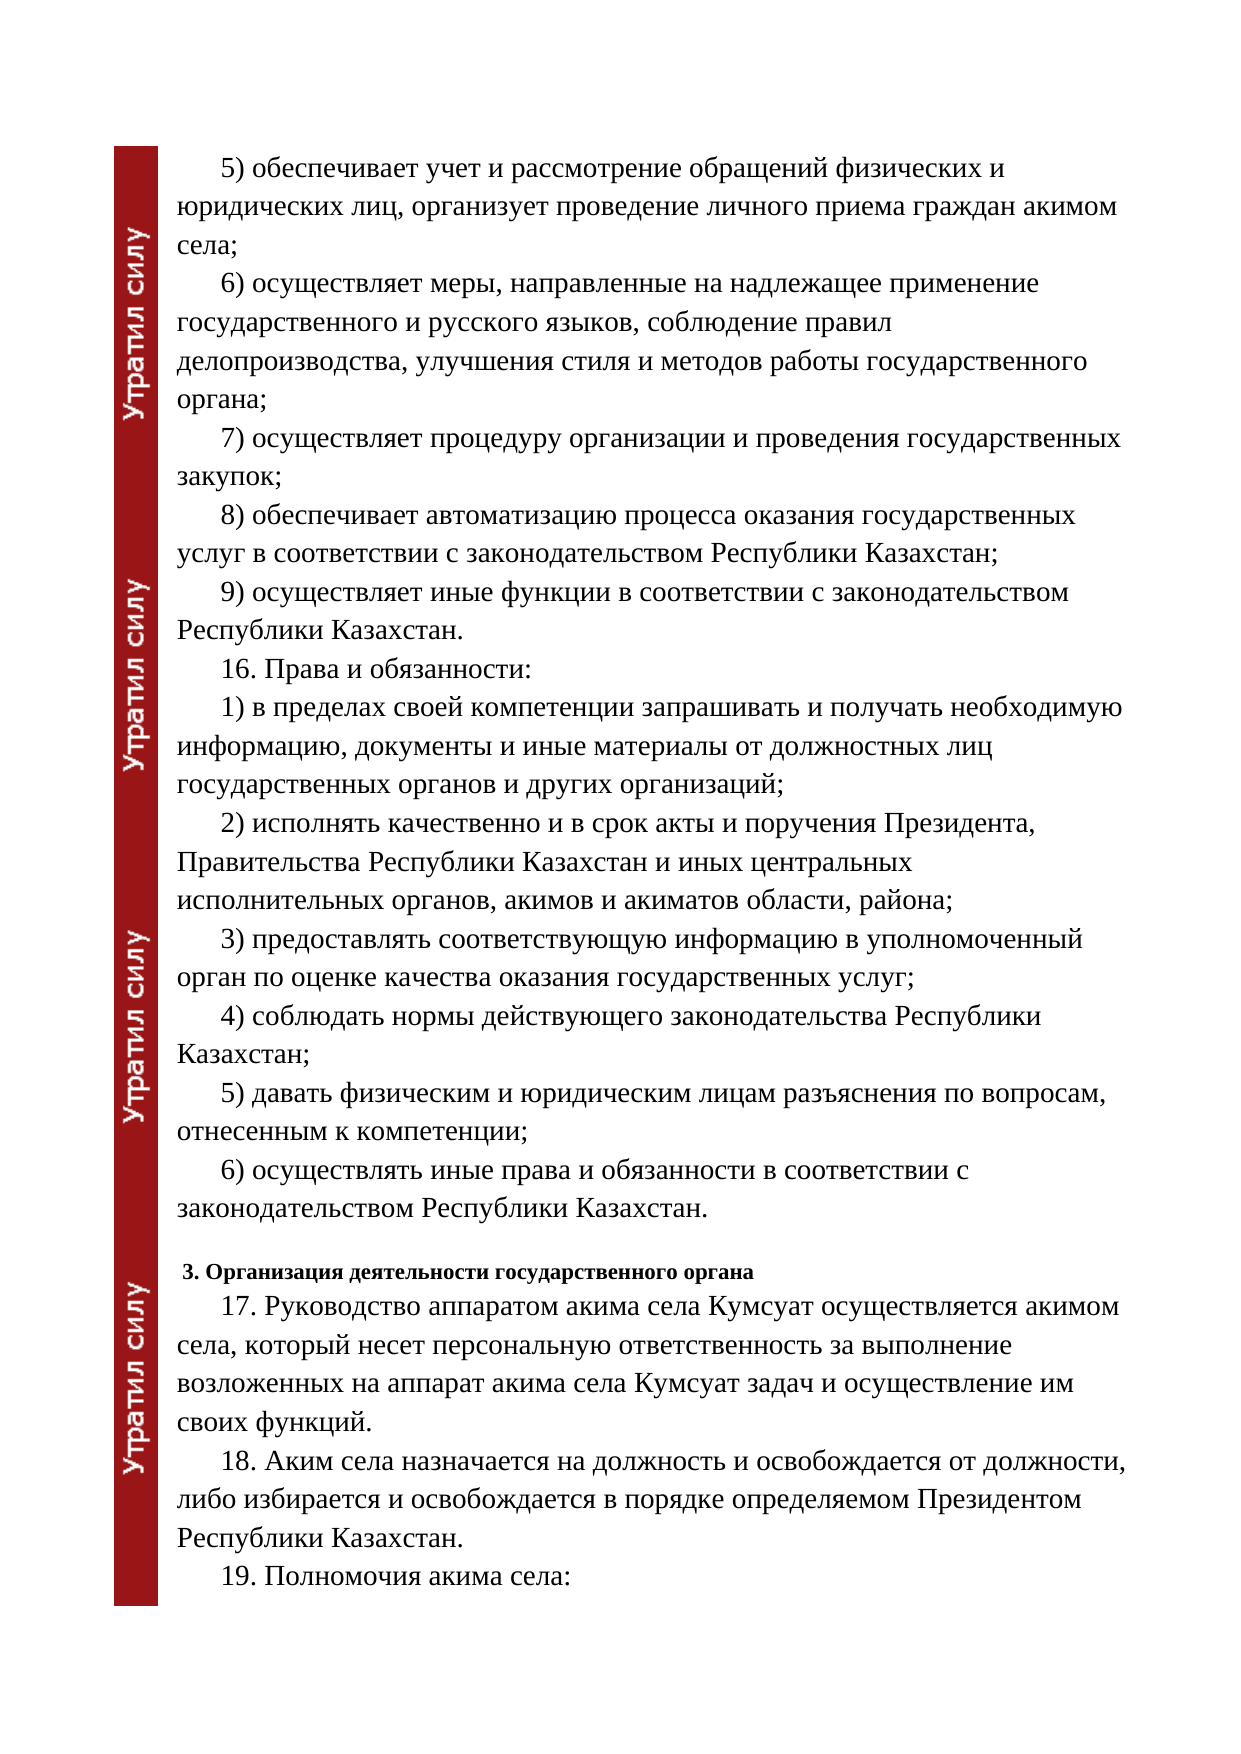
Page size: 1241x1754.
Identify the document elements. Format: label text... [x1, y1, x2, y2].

picture [114, 1284, 158, 1288]
picture [114, 146, 158, 150]
picture [114, 1592, 158, 1606]
picture [114, 1254, 158, 1258]
text 3. Организация деятельности государственного органа [112, 1258, 1128, 1284]
